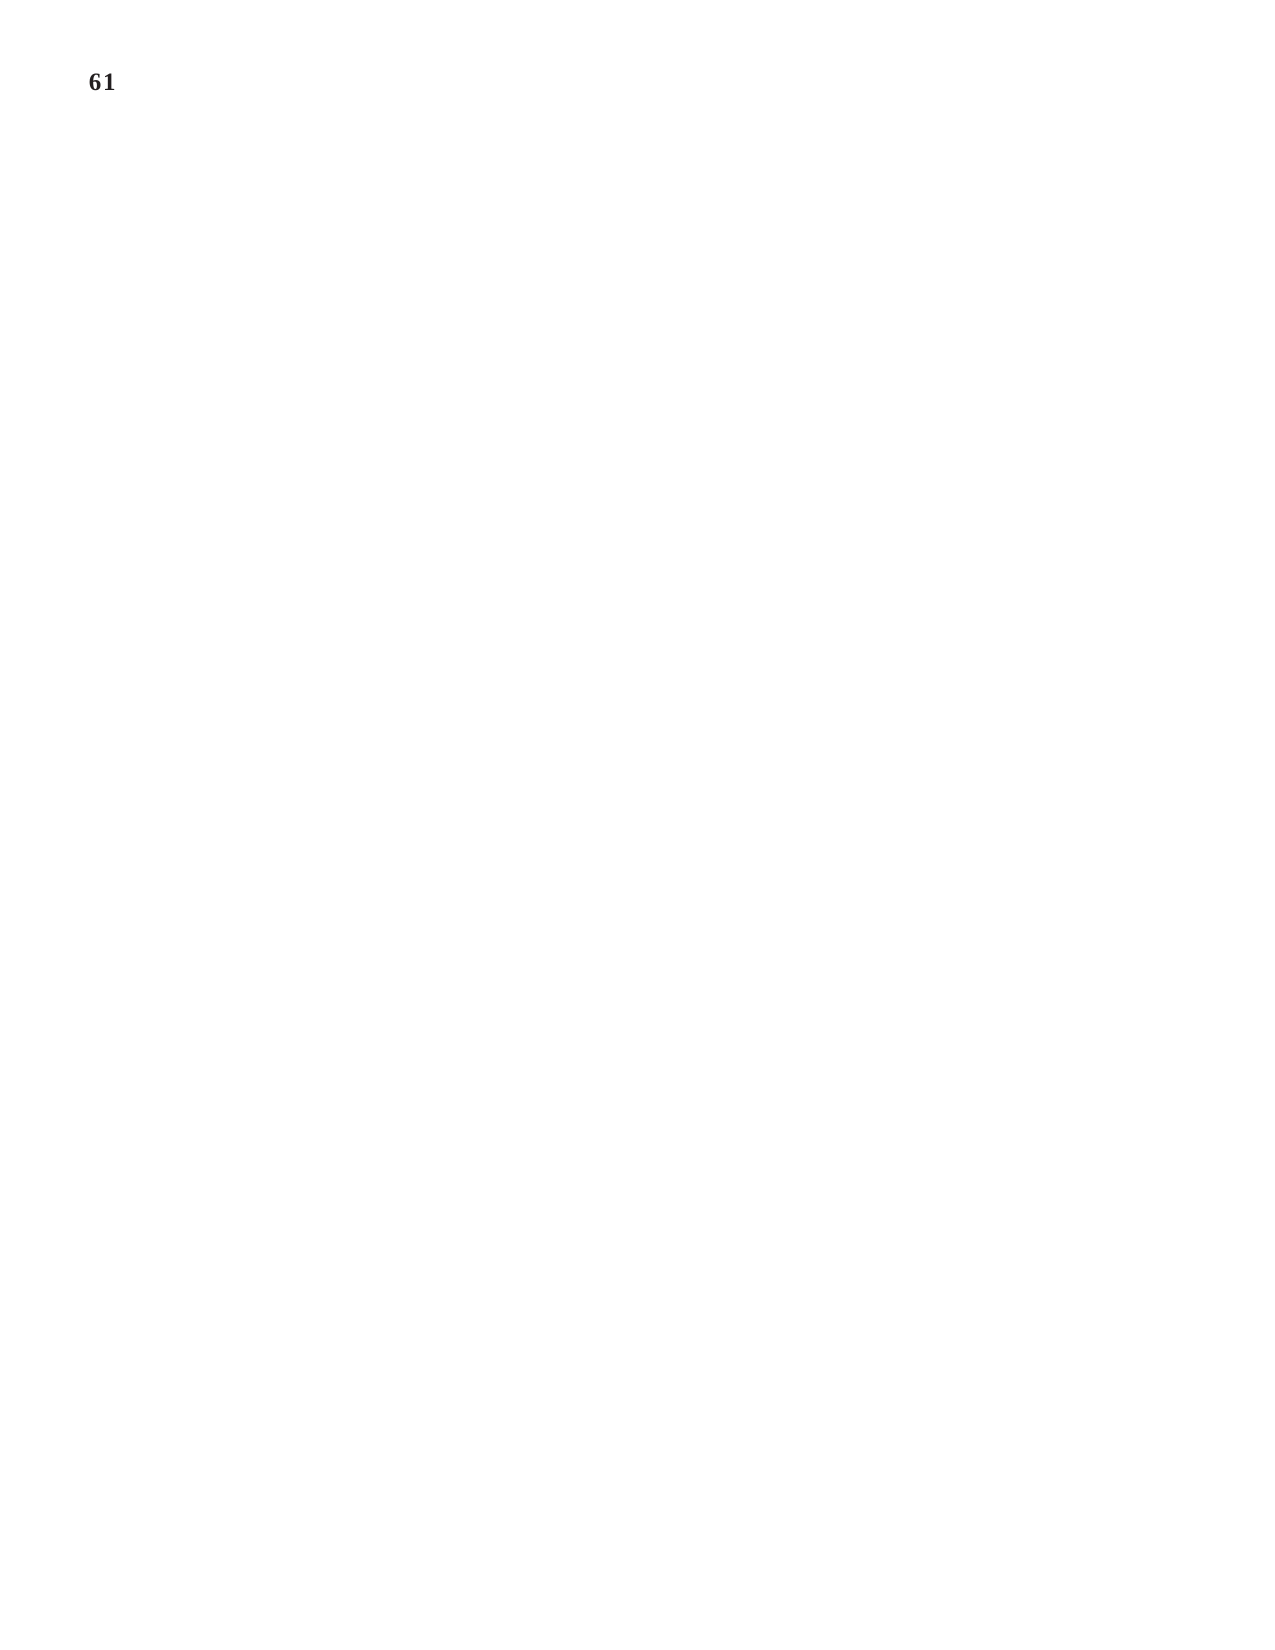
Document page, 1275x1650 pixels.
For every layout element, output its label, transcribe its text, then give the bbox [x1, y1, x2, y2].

subtitle 61 [88, 67, 1202, 95]
